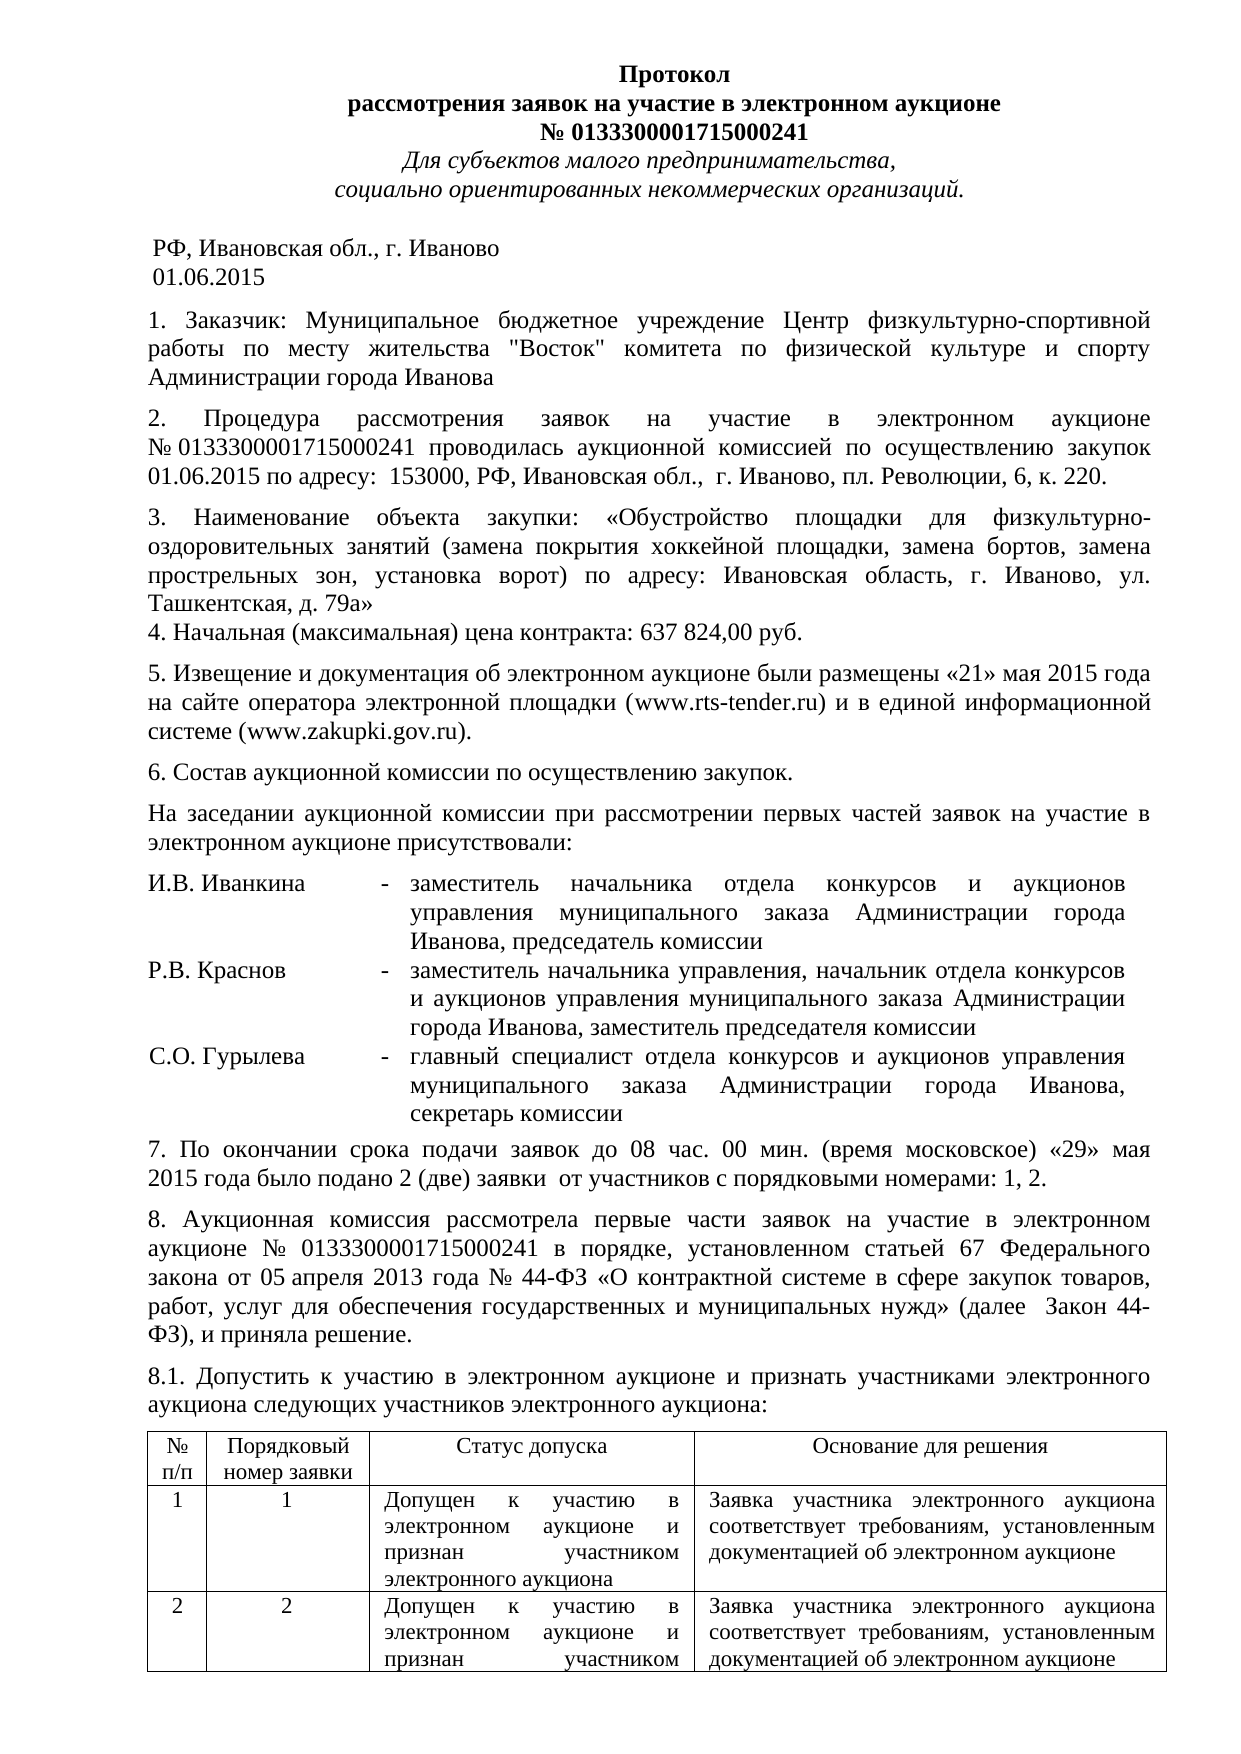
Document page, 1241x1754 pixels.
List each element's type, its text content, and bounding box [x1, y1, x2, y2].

table_header РФ, Ивановская обл., г. Иваново 01.06.2015 [151, 232, 1155, 305]
table_cell 1 [148, 1486, 206, 1591]
table_header № п/п [148, 1432, 206, 1484]
table_cell Допущен к участию в электронном аукционе и признан участником электронного аукциона [370, 1486, 694, 1591]
table_header заместитель начальника отдела конкурсов и аукционов управления муниципального заказа Администрации города Иванова, председатель комиссии [399, 869, 1137, 955]
table_header Статус допуска [370, 1432, 694, 1484]
text 5. Извещение и документация об электронном аукционе были размещены «21» мая 2015 года на сайте оператора электронной площадки (www.rts-tender.ru) и в единой информационной системе (www.zakupki.gov.ru). [148, 658, 1152, 745]
table_cell Заявка участника электронного аукциона соответствует требованиям, установленным документацией об электронном аукционе [695, 1486, 1166, 1591]
table_header Порядковый номер заявки [207, 1432, 369, 1484]
table_cell главный специалист отдела конкурсов и аукционов управления муниципального заказа Администрации города Иванова, секретарь комиссии [399, 1041, 1137, 1134]
text 8.1. Допустить к участию в электронном аукционе и признать участниками электронного аукциона следующих участников электронного аукциона: [148, 1361, 1152, 1418]
text 2. Процедура рассмотрения заявок на участие в электронном аукционе № 0133300001715000241 проводилась аукционной комиссией по осуществлению закупок 01.06.2015 по адресу: 153000, РФ, Ивановская обл., г. Иваново, пл. Революции, 6, к. 220. [148, 403, 1152, 490]
table_cell - [369, 1041, 399, 1134]
table_cell - [369, 955, 399, 1041]
text 1. Заказчик: Муниципальное бюджетное учреждение Центр физкультурно-спортивной работы по месту жительства "Восток" комитета по физической культуре и спорту Администрации города Иванова [148, 305, 1152, 391]
text Протокол [177, 59, 1171, 88]
table_cell заместитель начальника управления, начальник отдела конкурсов и аукционов управления муниципального заказа Администрации города Иванова, заместитель председателя комиссии [399, 955, 1137, 1041]
table_header - [369, 869, 399, 955]
text 4. Начальная (максимальная) цена контракта: 637 824,00 руб. [148, 617, 1152, 646]
table_cell 2 [207, 1592, 369, 1671]
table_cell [695, 1592, 1166, 1671]
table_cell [370, 1592, 694, 1671]
table_cell 2 [148, 1592, 206, 1671]
table_cell 1 [207, 1486, 369, 1591]
text рассмотрения заявок на участие в электронном аукционе [177, 88, 1171, 117]
text 3. Наименование объекта закупки: «Обустройство площадки для физкультурно-оздоровительных занятий (замена покрытия хоккейной площадки, замена бортов, замена прострельных зон, установка ворот) по адресу: Ивановская область, г. Иваново, ул. Ташкентская, д. 79а» [148, 502, 1152, 617]
text социально ориентированных некоммерческих организаций. [148, 174, 1152, 203]
text 8. Аукционная комиссия рассмотрела первые части заявок на участие в электронном аукционе № 0133300001715000241 в порядке, установленном статьей 67 Федерального закона от 05 апреля 2013 года № 44-ФЗ «О контрактной системе в сфере закупок товаров, работ, услуг для обеспечения государственных и муниципальных нужд» (далее Закон 44-ФЗ), и приняла решение. [148, 1204, 1152, 1348]
text 6. Состав аукционной комиссии по осуществлению закупок. [148, 757, 1152, 786]
text № 0133300001715000241 [177, 117, 1171, 145]
table_cell Р.В. Краснов [136, 955, 369, 1041]
text Для субъектов малого предпринимательства, [148, 145, 1152, 174]
table_header Основание для решения [695, 1432, 1166, 1484]
text На заседании аукционной комиссии при рассмотрении первых частей заявок на участие в электронном аукционе присутствовали: [148, 798, 1152, 856]
table_cell С.О. Гурылева [136, 1041, 369, 1134]
text 7. По окончании срока подачи заявок до 08 час. 00 мин. (время московское) «29» мая 2015 года было подано 2 (две) заявки от участников с порядковыми номерами: 1, 2. [148, 1134, 1152, 1192]
table_header И.В. Иванкина [136, 869, 369, 955]
